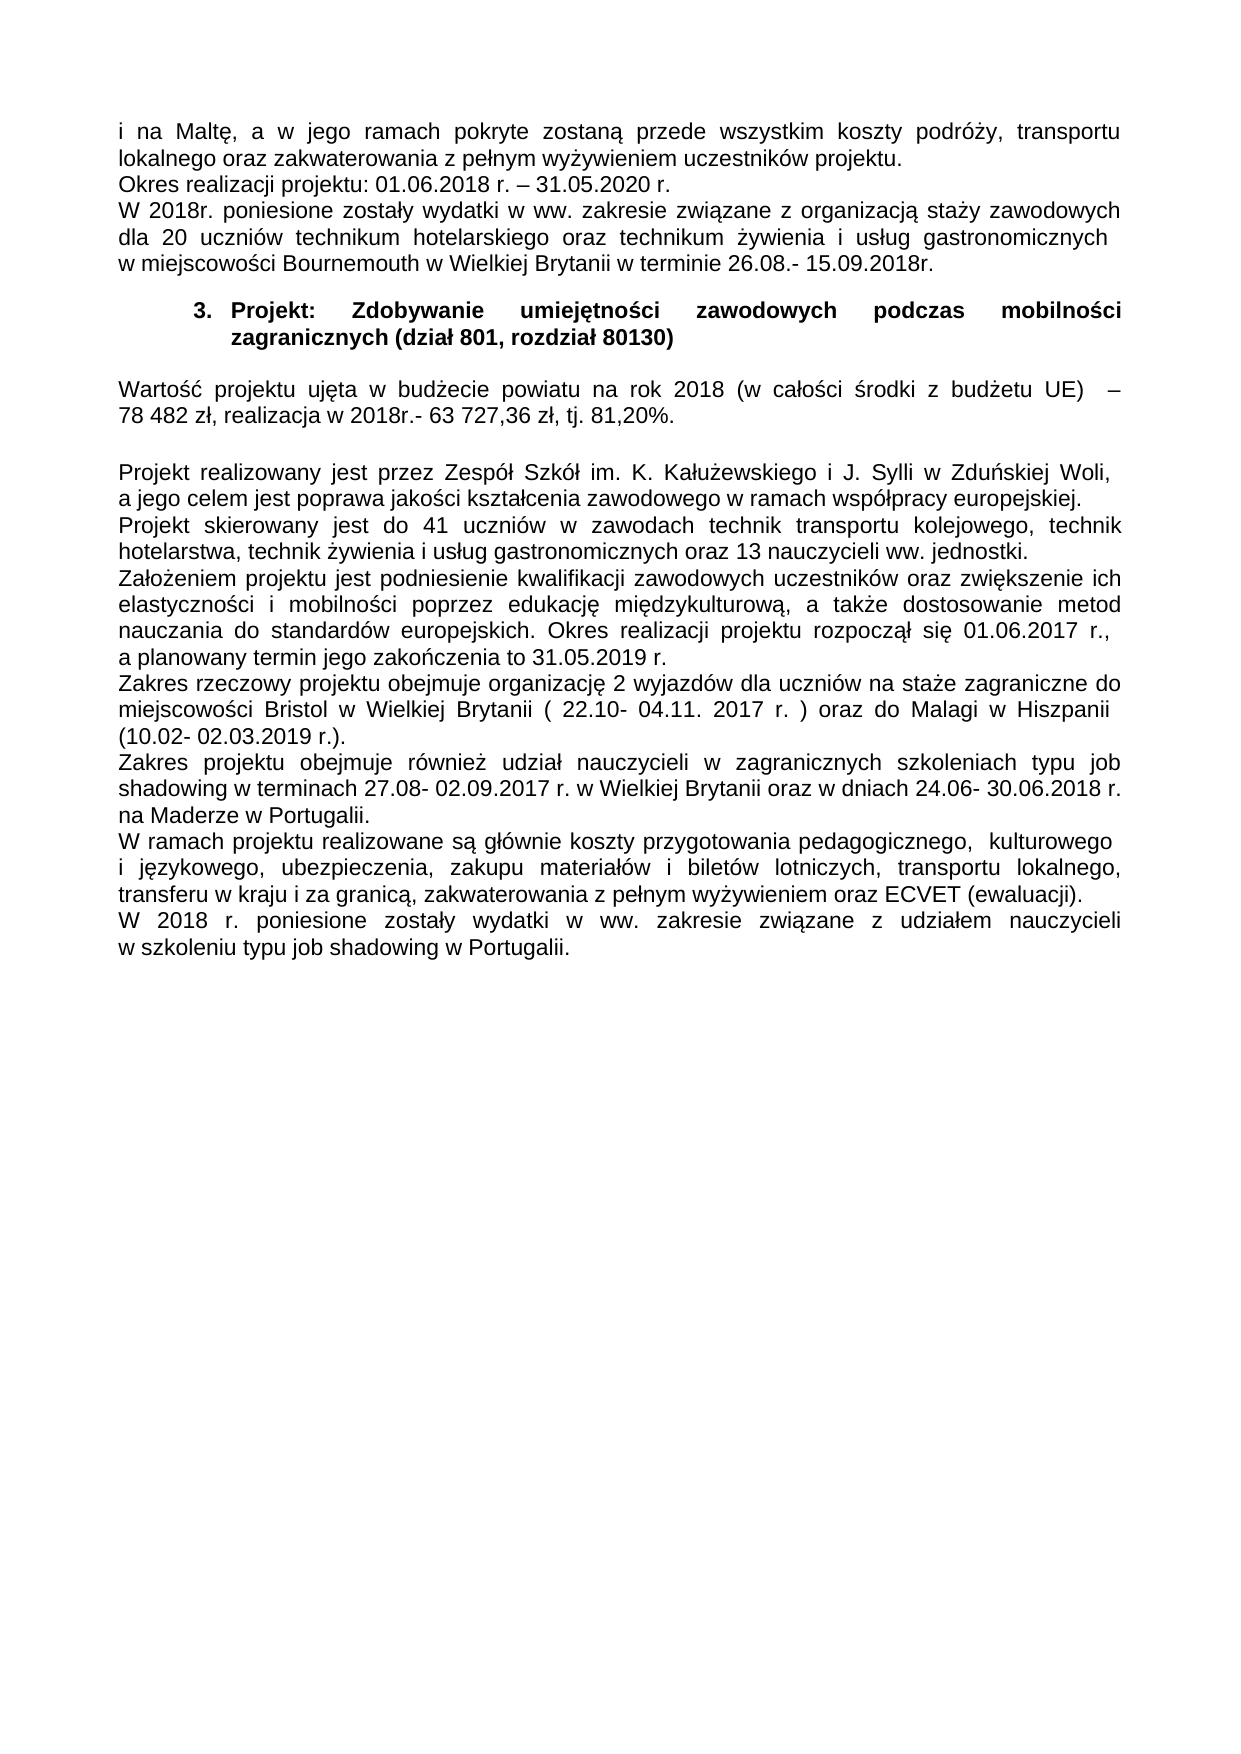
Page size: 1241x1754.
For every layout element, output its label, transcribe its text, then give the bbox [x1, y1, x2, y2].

text Projekt realizowany jest przez Zespół Szkół im. K. Kałużewskiego i J. Sylli w Zduńskiej Woli, a jego celem jest poprawa jakości kształcenia zawodowego w ramach współpracy europejskiej. [118, 459, 1122, 512]
text Zakres projektu obejmuje również udział nauczycieli w zagranicznych szkoleniach typu job shadowing w terminach 27.08- 02.09.2017 r. w Wielkiej Brytanii oraz w dniach 24.06- 30.06.2018 r. na Maderze w Portugalii. [118, 749, 1122, 828]
text W 2018r. poniesione zostały wydatki w ww. zakresie związane z organizacją staży zawodowych dla 20 uczniów technikum hotelarskiego oraz technikum żywienia i usług gastronomicznych w miejscowości Bournemouth w Wielkiej Brytanii w terminie 26.08.- 15.09.2018r. [118, 197, 1122, 276]
text Projekt skierowany jest do 41 uczniów w zawodach technik transportu kolejowego, technik hotelarstwa, technik żywienia i usług gastronomicznych oraz 13 nauczycieli ww. jednostki. [118, 512, 1122, 564]
text Okres realizacji projektu: 01.06.2018 r. – 31.05.2020 r. [118, 171, 1122, 197]
text W 2018 r. poniesione zostały wydatki w ww. zakresie związane z udziałem nauczycieli w szkoleniu typu job shadowing w Portugalii. [118, 907, 1122, 960]
list Wartość projektu ujęta w budżecie powiatu na rok 2018 (w całości środki z budżetu UE) – 78 482 zł, realizacja w 2018r.- 63 727,36 zł, tj. 81,20%. [118, 376, 1122, 429]
text W ramach projektu realizowane są głównie koszty przygotowania pedagogicznego, kulturowego i językowego, ubezpieczenia, zakupu materiałów i biletów lotniczych, transportu lokalnego, transferu w kraju i za granicą, zakwaterowania z pełnym wyżywieniem oraz ECVET (ewaluacji). [118, 828, 1122, 907]
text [118, 118, 1122, 171]
text Założeniem projektu jest podniesienie kwalifikacji zawodowych uczestników oraz zwiększenie ich elastyczności i mobilności poprzez edukację międzykulturową, a także dostosowanie metod nauczania do standardów europejskich. Okres realizacji projektu rozpoczął się 01.06.2017 r., a planowany termin jego zakończenia to 31.05.2019 r. [118, 564, 1122, 670]
text Zakres rzeczowy projektu obejmuje organizację 2 wyjazdów dla uczniów na staże zagraniczne do miejscowości Bristol w Wielkiej Brytanii ( 22.10- 04.11. 2017 r. ) oraz do Malagi w Hiszpanii (10.02- 02.03.2019 r.). [118, 670, 1122, 749]
list Projekt: Zdobywanie umiejętności zawodowych podczas mobilności zagranicznych (dział 801, rozdział 80130) [193, 297, 1122, 350]
